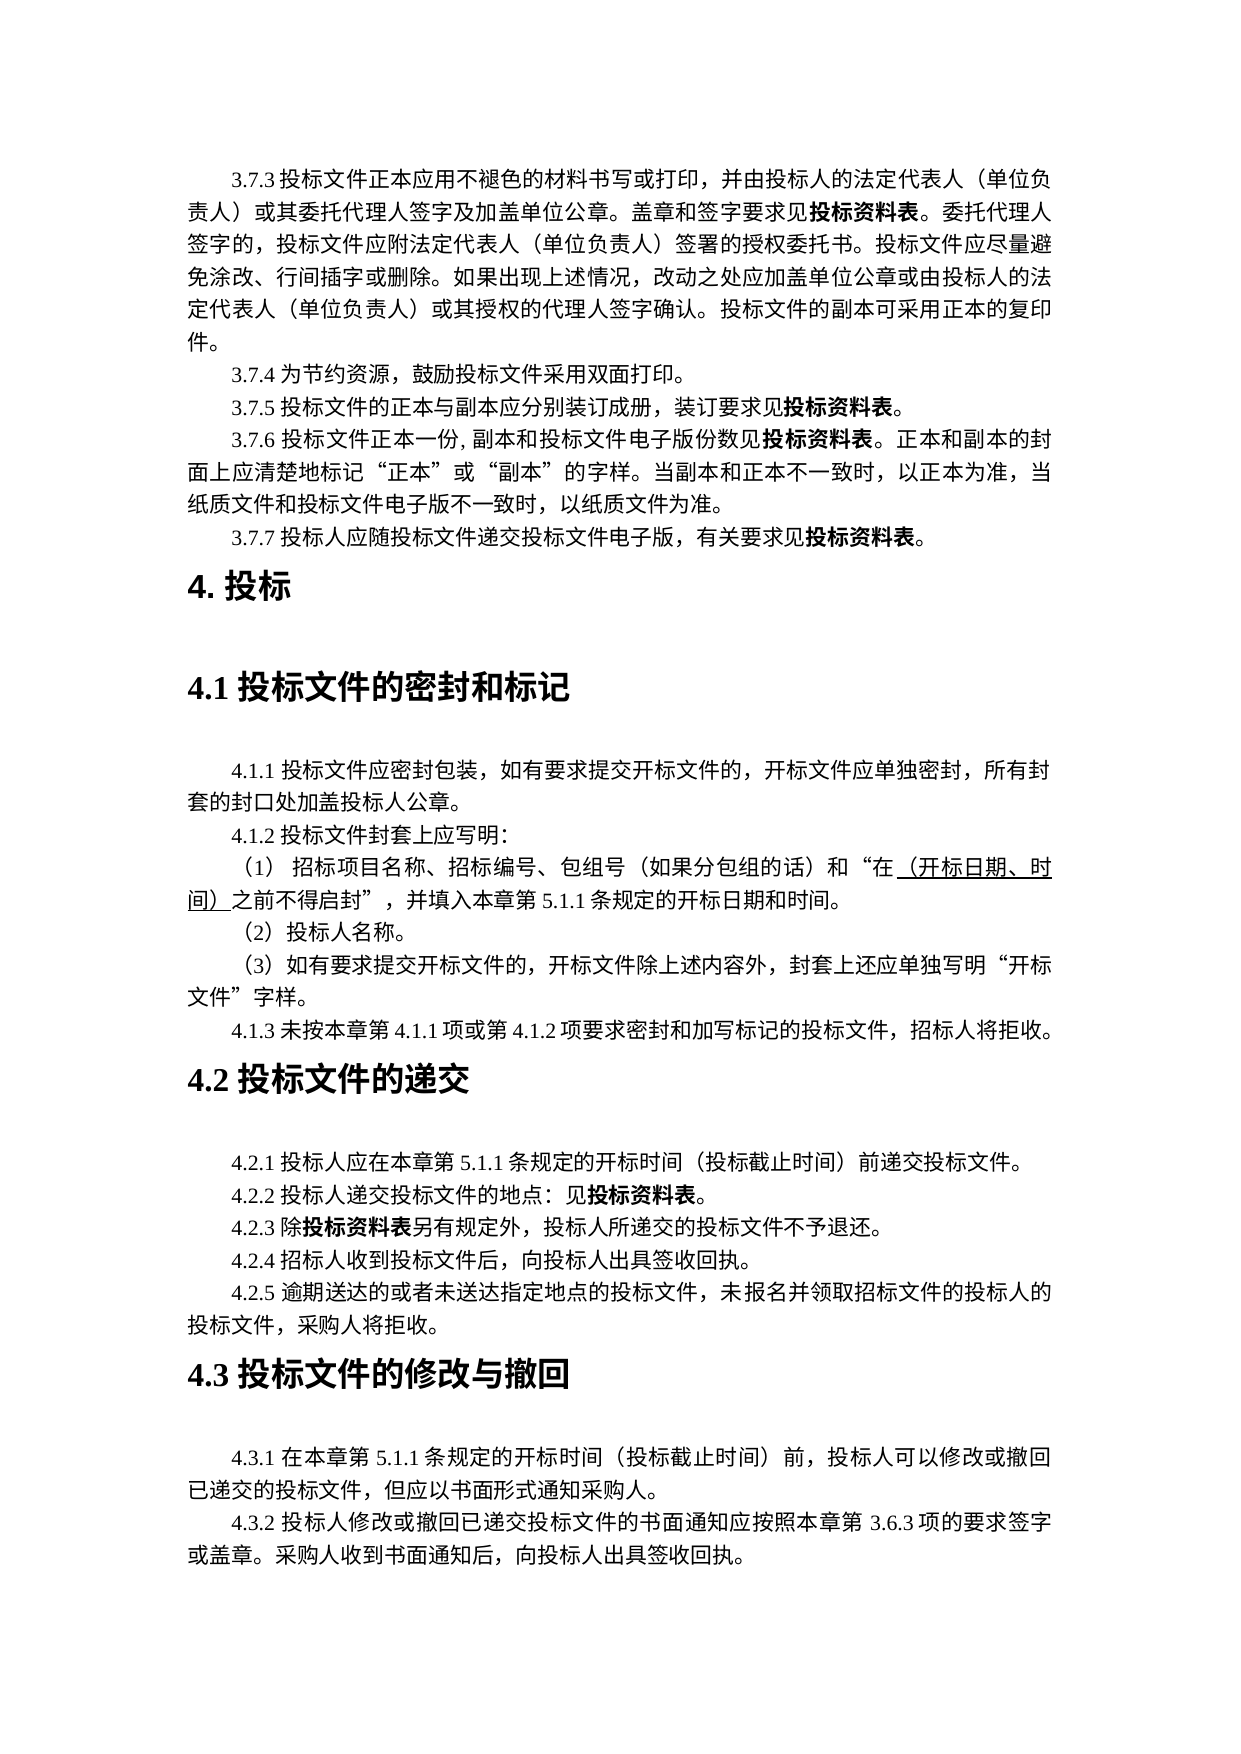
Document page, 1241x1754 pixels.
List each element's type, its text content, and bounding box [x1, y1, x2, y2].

text 4.1.1 投标文件应密封包装，如有要求提交开标文件的，开标文件应单独密封，所有封套的封口处加盖投标人公章。 [187, 752, 1053, 817]
text 3.7.6 投标文件正本一份, 副本和投标文件电子版份数见投标资料表。正本和副本的封面上应清楚地标记“正本”或“副本”的字样。当副本和正本不一致时，以正本为准，当纸质文件和投标文件电子版不一致时，以纸质文件为准。 [187, 422, 1053, 519]
subtitle 4.2 投标文件的递交 [187, 1045, 1053, 1110]
subtitle 4.3 投标文件的修改与撤回 [187, 1340, 1053, 1405]
text 3.7.7 投标人应随投标文件递交投标文件电子版，有关要求见投标资料表。 [187, 519, 1053, 552]
text 3.7.5 投标文件的正本与副本应分别装订成册，装订要求见投标资料表。 [187, 389, 1053, 422]
text 4.3.1 在本章第5.1.1条规定的开标时间（投标截止时间）前，投标人可以修改或撤回已递交的投标文件，但应以书面形式通知采购人。 [187, 1440, 1053, 1505]
subtitle 4. 投标 [187, 552, 1053, 617]
text 4.2.2 投标人递交投标文件的地点：见投标资料表。 [187, 1177, 1053, 1210]
text 4.3.2 投标人修改或撤回已递交投标文件的书面通知应按照本章第3.6.3项的要求签字或盖章。采购人收到书面通知后，向投标人出具签收回执。 [187, 1505, 1053, 1570]
subtitle 4.1 投标文件的密封和标记 [187, 652, 1053, 717]
list 3.7.4 为节约资源，鼓励投标文件采用双面打印。 [187, 357, 1053, 389]
text 4.2.1 投标人应在本章第5.1.1条规定的开标时间（投标截止时间）前递交投标文件。 [187, 1145, 1053, 1177]
text （1） 招标项目名称、招标编号、包组号（如果分包组的话）和“在（开标日期、时间）之前不得启封”，并填入本章第5.1.1条规定的开标日期和时间。 [187, 850, 1053, 915]
text （3）如有要求提交开标文件的，开标文件除上述内容外，封套上还应单独写明“开标文件”字样。 [187, 947, 1053, 1012]
text 4.2.3 除投标资料表另有规定外，投标人所递交的投标文件不予退还。 [187, 1210, 1053, 1242]
list 3.7.3投标文件正本应用不褪色的材料书写或打印，并由投标人的法定代表人（单位负责人）或其委托代理人签字及加盖单位公章。盖章和签字要求见投标资料表。委托代理人签字的，投标文件应附法定代表人（单位负责人）签署的授权委托书。投标文件应尽量避免涂改、行间插字或删除。如果出现上述情况，改动之处应加盖单位公章或由投标人的法定代表人（单位负责人）或其授权的代理人签字确认。投标文件的副本可采用正本的复印件。 [187, 162, 1053, 357]
text 4.1.3 未按本章第4.1.1项或第4.1.2项要求密封和加写标记的投标文件，招标人将拒收。 [187, 1012, 1053, 1045]
text 4.1.2 投标文件封套上应写明： [187, 817, 1053, 850]
text 4.2.5 逾期送达的或者未送达指定地点的投标文件，未报名并领取招标文件的投标人的投标文件，采购人将拒收。 [187, 1275, 1053, 1340]
text 4.2.4 招标人收到投标文件后，向投标人出具签收回执。 [187, 1242, 1053, 1275]
text （2）投标人名称。 [187, 915, 1053, 947]
